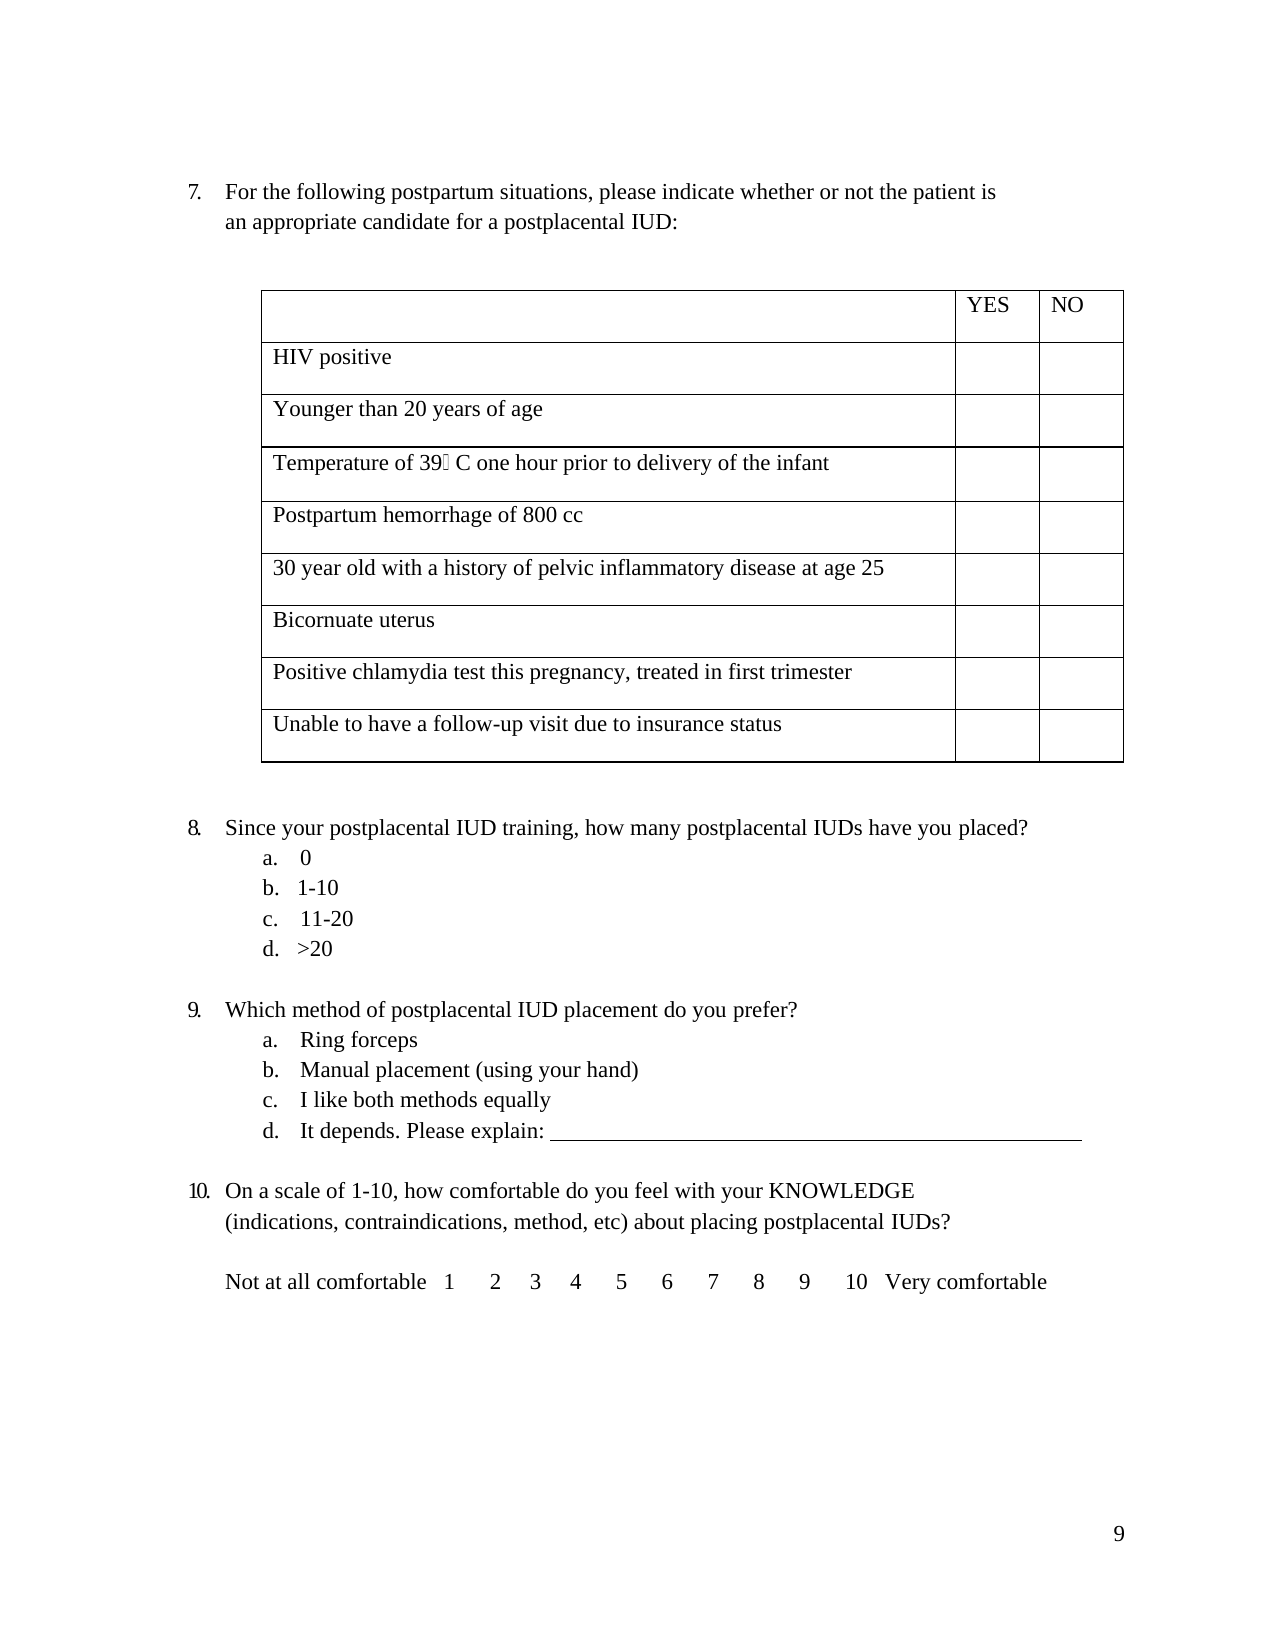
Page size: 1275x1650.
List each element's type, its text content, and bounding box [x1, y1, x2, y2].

list 0 [262, 844, 1137, 870]
list For the following postpartum situations, please indicate whether or not the patient is an appropriate candidate for a postplacental IUD: [187, 178, 1024, 234]
text b. 1-10 [262, 874, 1137, 901]
table_cell [1040, 502, 1123, 553]
table_cell [956, 710, 1039, 761]
list Ring forceps [262, 1026, 1137, 1052]
table_cell 30 year old with a history of pelvic inflammatory disease at age 25 [262, 554, 955, 605]
table_header YES [956, 291, 1039, 342]
table_cell [1040, 554, 1123, 605]
text d. >20 [262, 935, 1137, 961]
table_header [262, 291, 955, 342]
table_cell Positive chlamydia test this pregnancy, treated in first trimester [262, 658, 955, 709]
list Since your postplacental IUD training, how many postplacental IUDs have you placed? [187, 814, 1137, 840]
table_cell [1040, 658, 1123, 709]
table_cell Postpartum hemorrhage of 800 cc [262, 502, 955, 553]
table_cell HIV positive [262, 343, 955, 394]
table_cell Unable to have a follow-up visit due to insurance status [262, 710, 955, 761]
list Which method of postplacental IUD placement do you prefer? [187, 996, 1137, 1022]
table_cell Temperature of 39 C one hour prior to delivery of the infant [262, 448, 955, 501]
table_cell [1040, 395, 1123, 446]
table_cell Bicornuate uterus [262, 606, 955, 657]
list I like both methods equally [262, 1087, 1137, 1113]
list Manual placement (using your hand) [262, 1056, 1137, 1083]
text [225, 1268, 1137, 1295]
table_cell [956, 606, 1039, 657]
table_cell [956, 554, 1039, 605]
list It depends. Please explain: [262, 1117, 1137, 1143]
table_cell [956, 395, 1039, 446]
table_cell [1040, 343, 1123, 394]
table_cell Younger than 20 years of age [262, 395, 955, 446]
table_cell [956, 343, 1039, 394]
table_cell [956, 448, 1039, 501]
table_cell [956, 502, 1039, 553]
text c. 11-20 [262, 905, 1137, 931]
table_cell [1040, 710, 1123, 761]
list On a scale of 1-10, how comfortable do you feel with your KNOWLEDGE (indications, contraindications, method, etc) about placing postplacental IUDs? [187, 1177, 1035, 1234]
table_cell [1040, 448, 1123, 501]
table_cell [1040, 606, 1123, 657]
table_header NO [1040, 291, 1123, 342]
table_cell [956, 658, 1039, 709]
